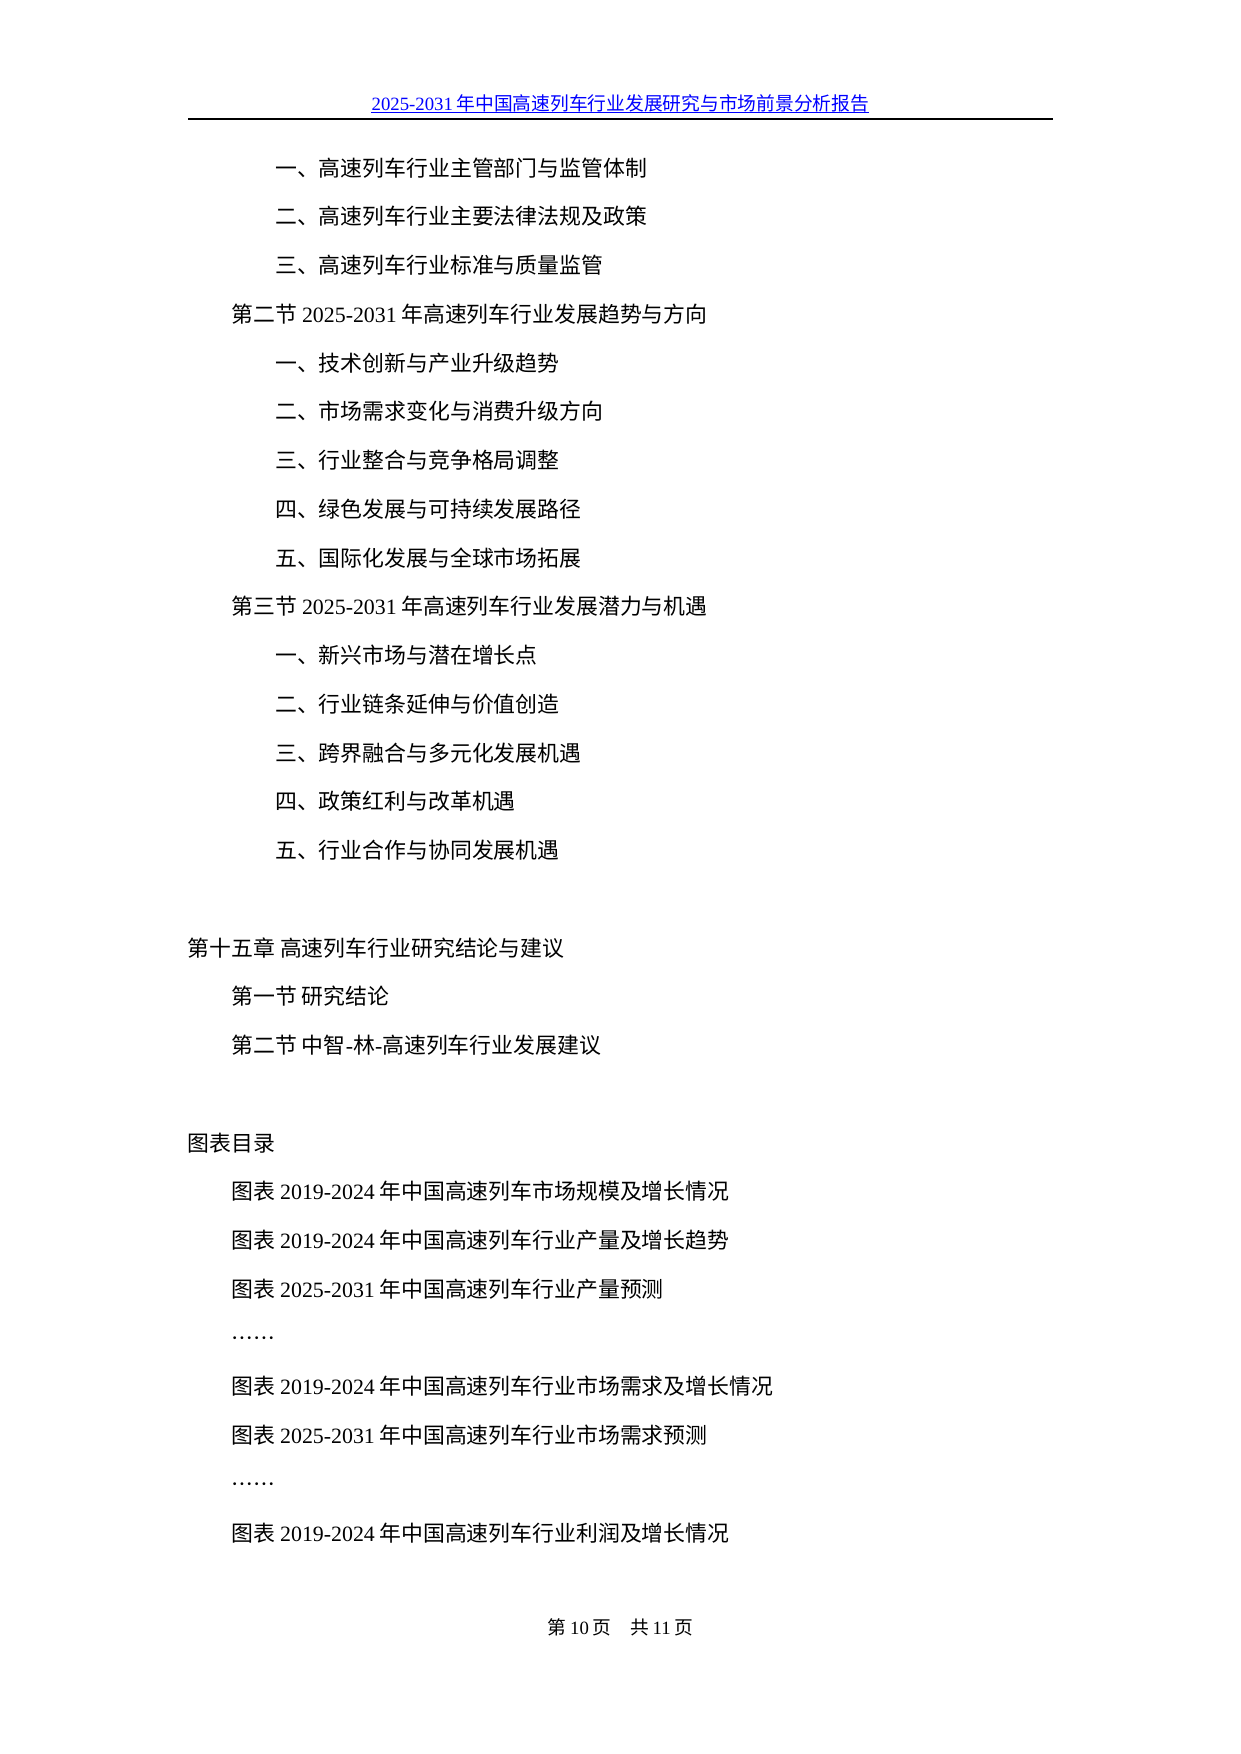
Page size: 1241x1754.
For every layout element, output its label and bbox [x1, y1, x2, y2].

text [187, 150, 1053, 1548]
